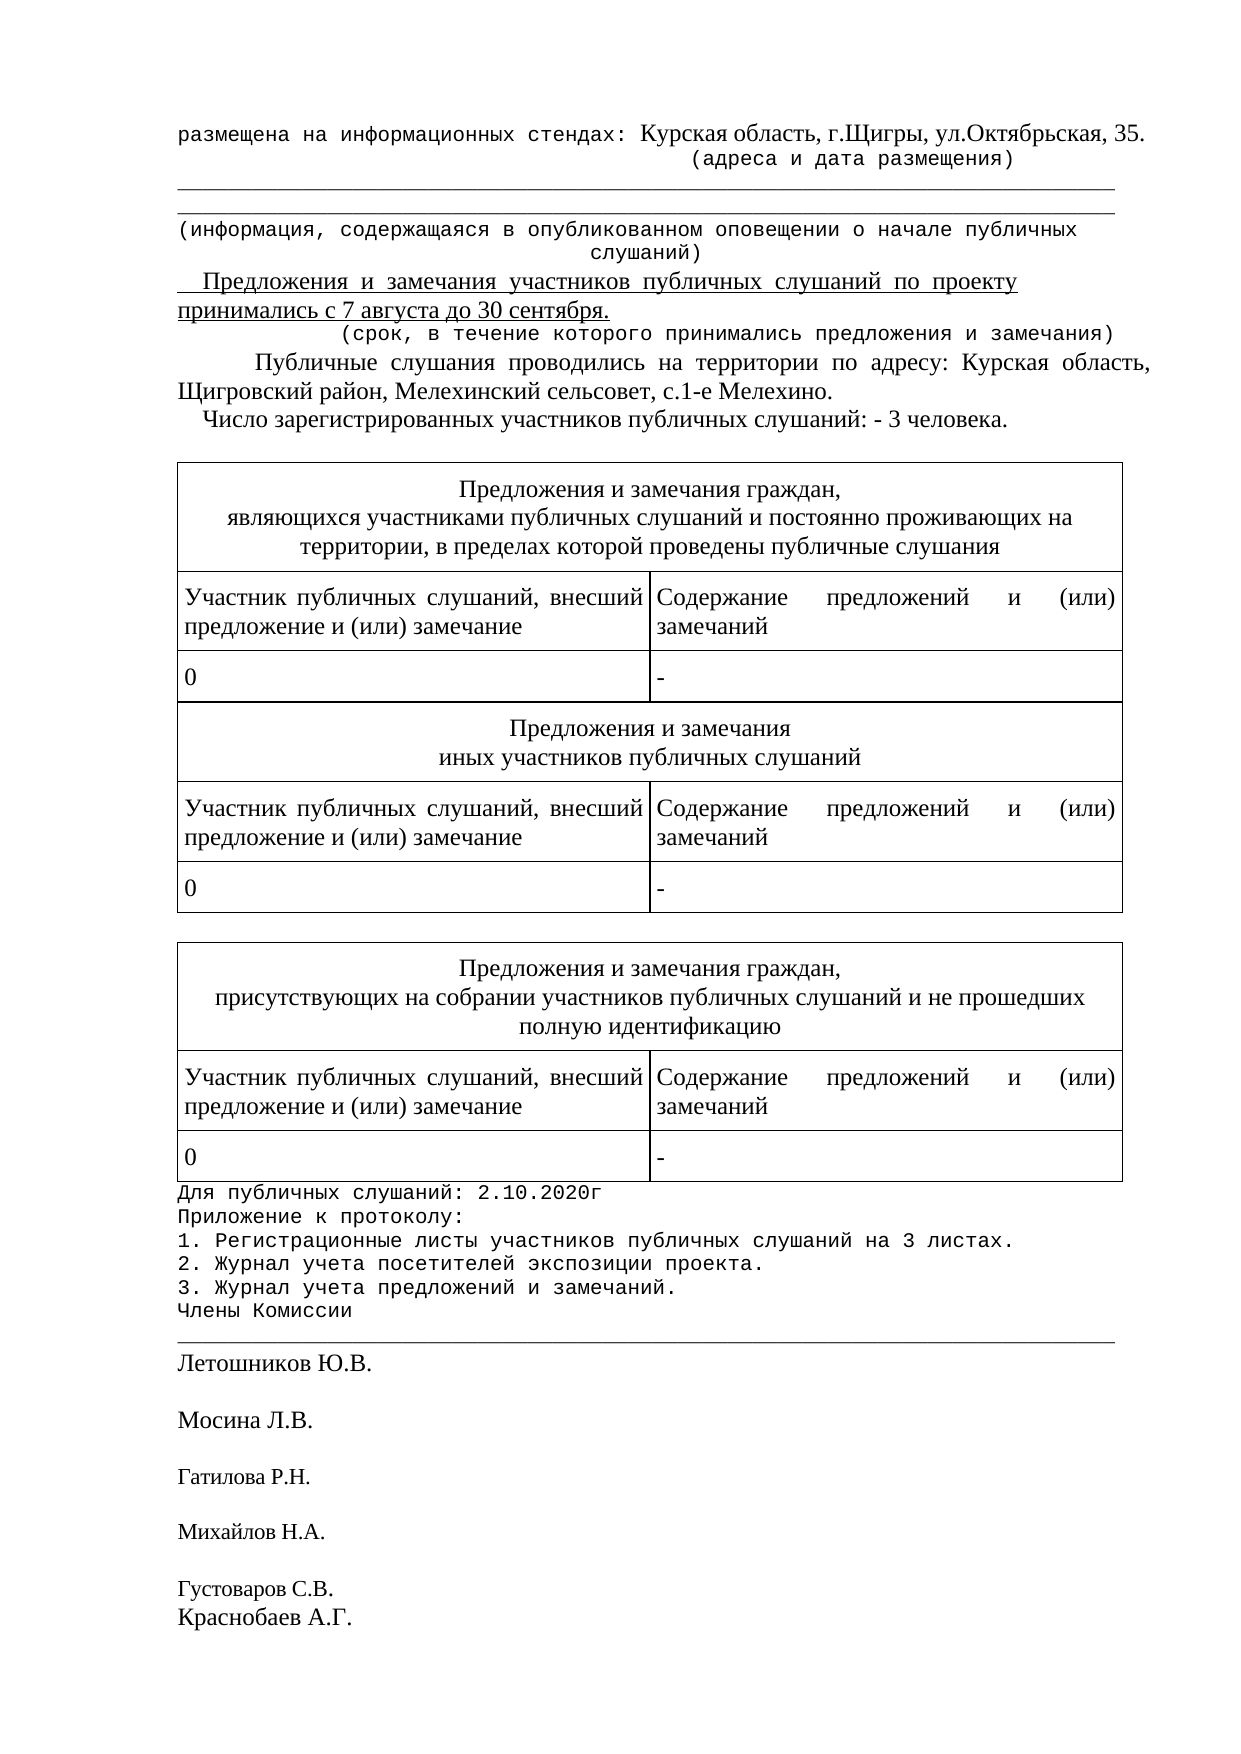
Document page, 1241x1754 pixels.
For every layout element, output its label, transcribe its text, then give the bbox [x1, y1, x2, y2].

text (информация, содержащаяся в опубликованном оповещении о начале публичных [177, 219, 1152, 242]
text слушаний) [177, 242, 1152, 266]
text ___________________________________________________________________________ [177, 195, 1152, 219]
text Приложение к протоколу: [177, 1206, 1152, 1229]
table_cell 0 [178, 1131, 649, 1181]
table_header Предложения и замечания граждан, являющихся участниками публичных слушаний и постоянно проживающих на территории, в пределах которой проведены публичные слушания [178, 463, 1122, 571]
text 3. Журнал учета предложений и замечаний. [177, 1277, 1152, 1301]
text (адреса и дата размещения) [177, 148, 1152, 171]
table_cell - [651, 651, 1122, 701]
table_cell Предложения и замечания иных участников публичных слушаний [178, 703, 1122, 781]
table_cell 0 [178, 651, 649, 701]
text Летошников Ю.В. [177, 1348, 1152, 1377]
text ___________________________________________________________________________ [177, 171, 1152, 195]
table_cell Содержание предложений и (или) замечаний [651, 782, 1122, 861]
text Краснобаев А.Г. [177, 1602, 1152, 1631]
text принимались с 7 августа до 30 сентября. [177, 295, 1152, 323]
text 1. Регистрационные листы участников публичных слушаний на 3 листах. [177, 1229, 1152, 1253]
table_header Предложения и замечания граждан, присутствующих на собрании участников публичных слушаний и не прошедших полную идентификацию [178, 943, 1122, 1050]
table_cell Участник публичных слушаний, внесший предложение и (или) замечание [178, 1051, 649, 1130]
table_cell Содержание предложений и (или) замечаний [651, 1051, 1122, 1130]
text Члены Комиссии [177, 1301, 1152, 1324]
text 2. Журнал учета посетителей экспозиции проекта. [177, 1253, 1152, 1277]
text Для публичных слушаний: 2.10.2020г [177, 1182, 1152, 1206]
text Михайлов Н.А. [177, 1518, 1152, 1544]
table_cell Участник публичных слушаний, внесший предложение и (или) замечание [178, 572, 649, 650]
text размещена на информационных стендах: Курская область, г.Щигры, ул.Октябрьская, 35. [177, 118, 1152, 148]
text Предложения и замечания участников публичных слушаний по проекту [177, 266, 1152, 295]
text Число зарегистрированных участников публичных слушаний: - 3 человека. [177, 404, 1152, 433]
table_cell - [651, 1131, 1122, 1181]
table_cell Участник публичных слушаний, внесший предложение и (или) замечание [178, 782, 649, 861]
text Мосина Л.В. [177, 1405, 1152, 1434]
text Густоваров С.В. [177, 1573, 1152, 1602]
text Гатилова Р.Н. [177, 1463, 1152, 1489]
table_cell Содержание предложений и (или) замечаний [651, 572, 1122, 650]
table_cell 0 [178, 862, 649, 912]
text Публичные слушания проводились на территории по адресу: Курская область, Щигровский район, Мелехинский сельсовет, с.1-е Мелехино. [177, 347, 1152, 404]
table_cell - [651, 862, 1122, 912]
text ___________________________________________________________________________ [177, 1324, 1152, 1348]
text (срок, в течение которого принимались предложения и замечания) [177, 323, 1152, 347]
